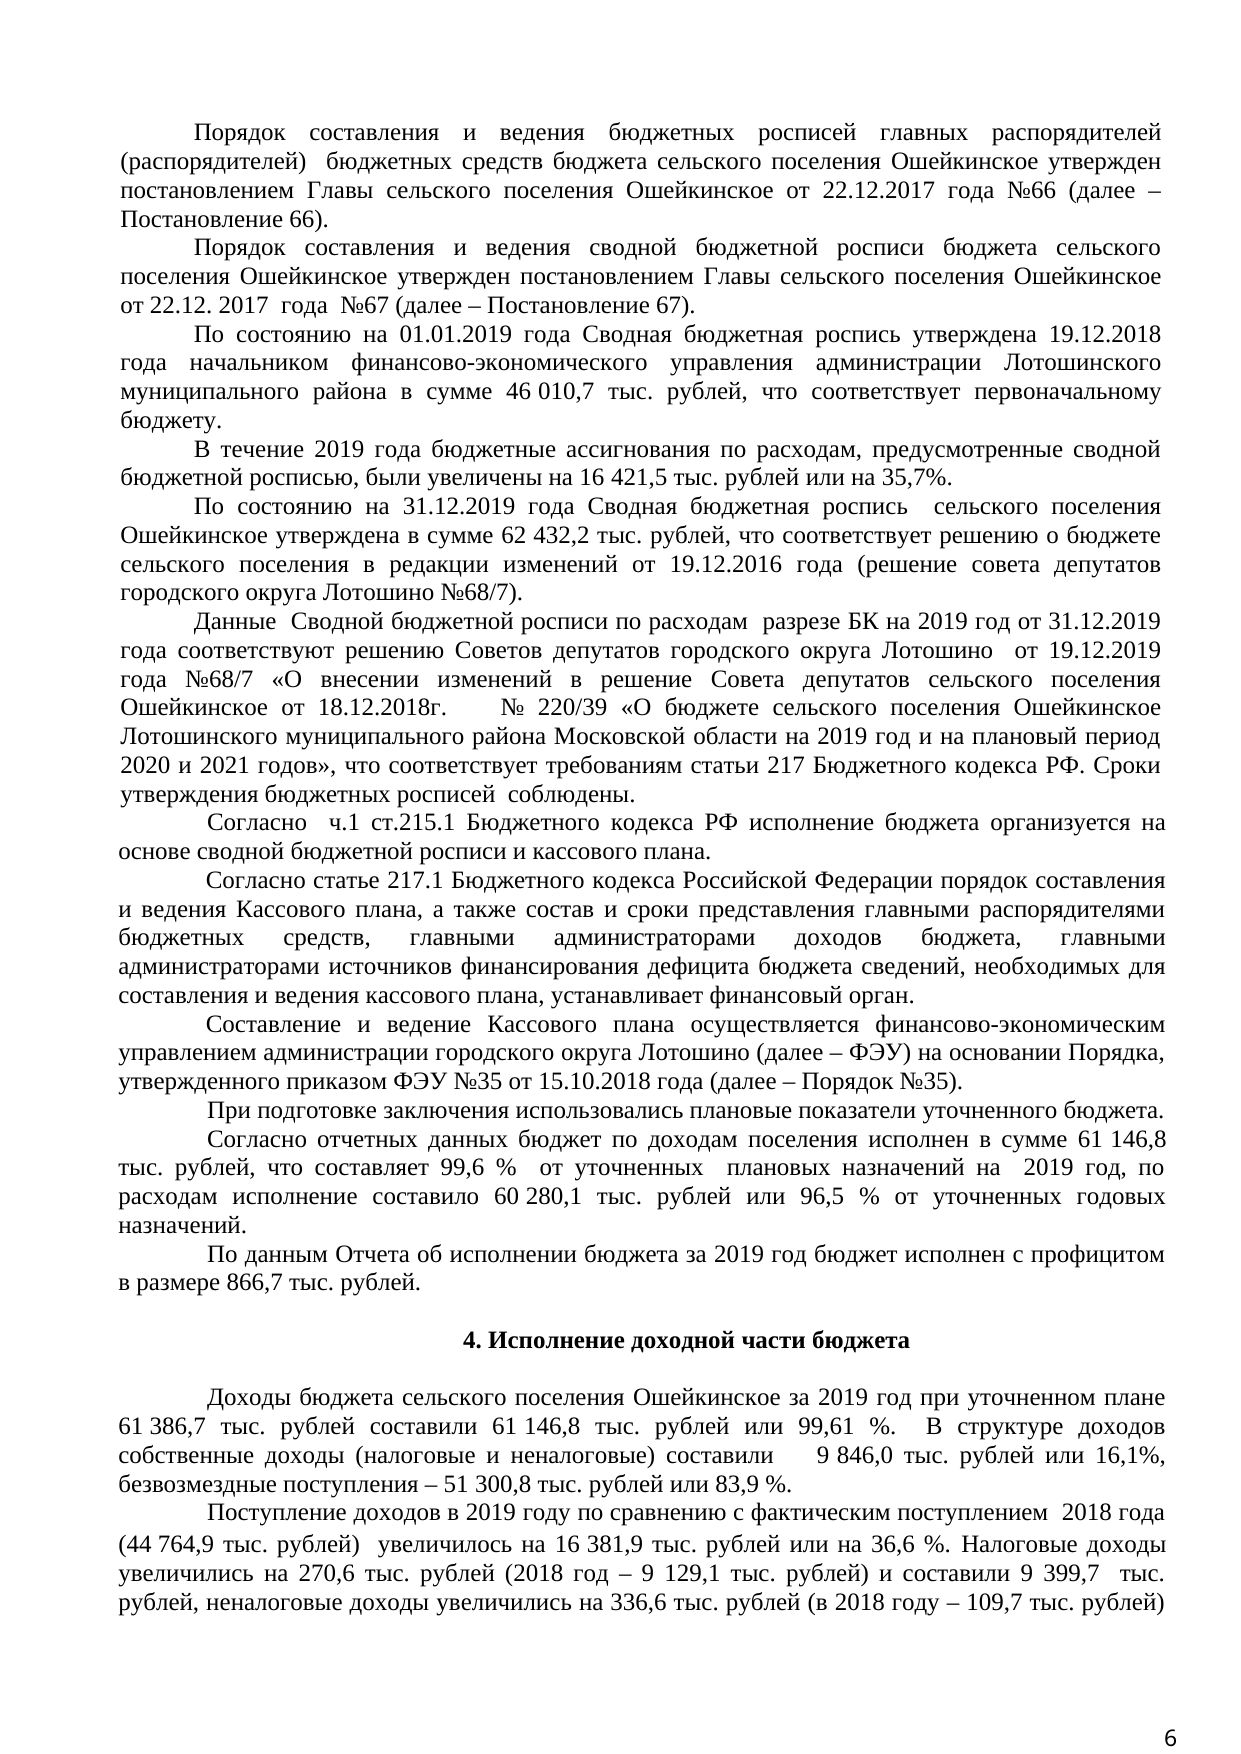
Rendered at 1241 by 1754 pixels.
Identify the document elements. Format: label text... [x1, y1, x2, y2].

text Порядок составления и ведения бюджетных росписей главных распорядителей (распорядителей) бюджетных средств бюджета сельского поселения Ошейкинское утвержден постановлением Главы сельского поселения Ошейкинское от 22.12.2017 года №66 (далее – Постановление 66). [120, 117, 1162, 232]
text 4. Исполнение доходной части бюджета [118, 1325, 1166, 1354]
text В течение 2019 года бюджетные ассигнования по расходам, предусмотренные сводной бюджетной росписью, были увеличены на 16 421,5 тыс. рублей или на 35,7%. [120, 434, 1162, 491]
text Порядок составления и ведения сводной бюджетной росписи бюджета сельского поселения Ошейкинское утвержден постановлением Главы сельского поселения Ошейкинское от 22.12. 2017 года №67 (далее – Постановление 67). [120, 232, 1162, 319]
text Согласно статье 217.1 Бюджетного кодекса Российской Федерации порядок составления и ведения Кассового плана, а также состав и сроки представления главными распорядителями бюджетных средств, главными администраторами доходов бюджета, главными администраторами источников финансирования дефицита бюджета сведений, необходимых для составления и ведения кассового плана, устанавливает финансовый орган. [118, 865, 1166, 1009]
text Согласно отчетных данных бюджет по доходам поселения исполнен в сумме 61 146,8 тыс. рублей, что составляет 99,6 % от уточненных плановых назначений на 2019 год, по расходам исполнение составило 60 280,1 тыс. рублей или 96,5 % от уточненных годовых назначений. [118, 1124, 1166, 1239]
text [118, 1497, 1166, 1616]
text При подготовке заключения использовались плановые показатели уточненного бюджета. [118, 1095, 1166, 1124]
text Доходы бюджета сельского поселения Ошейкинское за 2019 год при уточненном плане 61 386,7 тыс. рублей составили 61 146,8 тыс. рублей или 99,61 %. В структуре доходов собственные доходы (налоговые и неналоговые) составили 9 846,0 тыс. рублей или 16,1%, безвозмездные поступления – 51 300,8 тыс. рублей или 83,9 %. [118, 1382, 1166, 1497]
text По состоянию на 31.12.2019 года Сводная бюджетная роспись сельского поселения Ошейкинское утверждена в сумме 62 432,2 тыс. рублей, что соответствует решению о бюджете сельского поселения в редакции изменений от 19.12.2016 года (решение совета депутатов городского округа Лотошино №68/7). [120, 491, 1162, 606]
text Составление и ведение Кассового плана осуществляется финансово-экономическим управлением администрации городского округа Лотошино (далее – ФЭУ) на основании Порядка, утвержденного приказом ФЭУ №35 от 15.10.2018 года (далее – Порядок №35). [118, 1009, 1166, 1095]
text По состоянию на 01.01.2019 года Сводная бюджетная роспись утверждена 19.12.2018 года начальником финансово-экономического управления администрации Лотошинского муниципального района в сумме 46 010,7 тыс. рублей, что соответствует первоначальному бюджету. [120, 319, 1162, 434]
text Данные Сводной бюджетной росписи по расходам разрезе БК на 2019 год от 31.12.2019 года соответствуют решению Советов депутатов городского округа Лотошино от 19.12.2019 года №68/7 «О внесении изменений в решение Совета депутатов сельского поселения Ошейкинское от 18.12.2018г. № 220/39 «О бюджете сельского поселения Ошейкинское Лотошинского муниципального района Московской области на 2019 год и на плановый период 2020 и 2021 годов», что соответствует требованиям статьи 217 Бюджетного кодекса РФ. Сроки утверждения бюджетных росписей соблюдены. [120, 606, 1162, 807]
text По данным Отчета об исполнении бюджета за 2019 год бюджет исполнен с профицитом в размере 866,7 тыс. рублей. [118, 1239, 1166, 1296]
text Согласно ч.1 ст.215.1 Бюджетного кодекса РФ исполнение бюджета организуется на основе сводной бюджетной росписи и кассового плана. [118, 807, 1166, 865]
